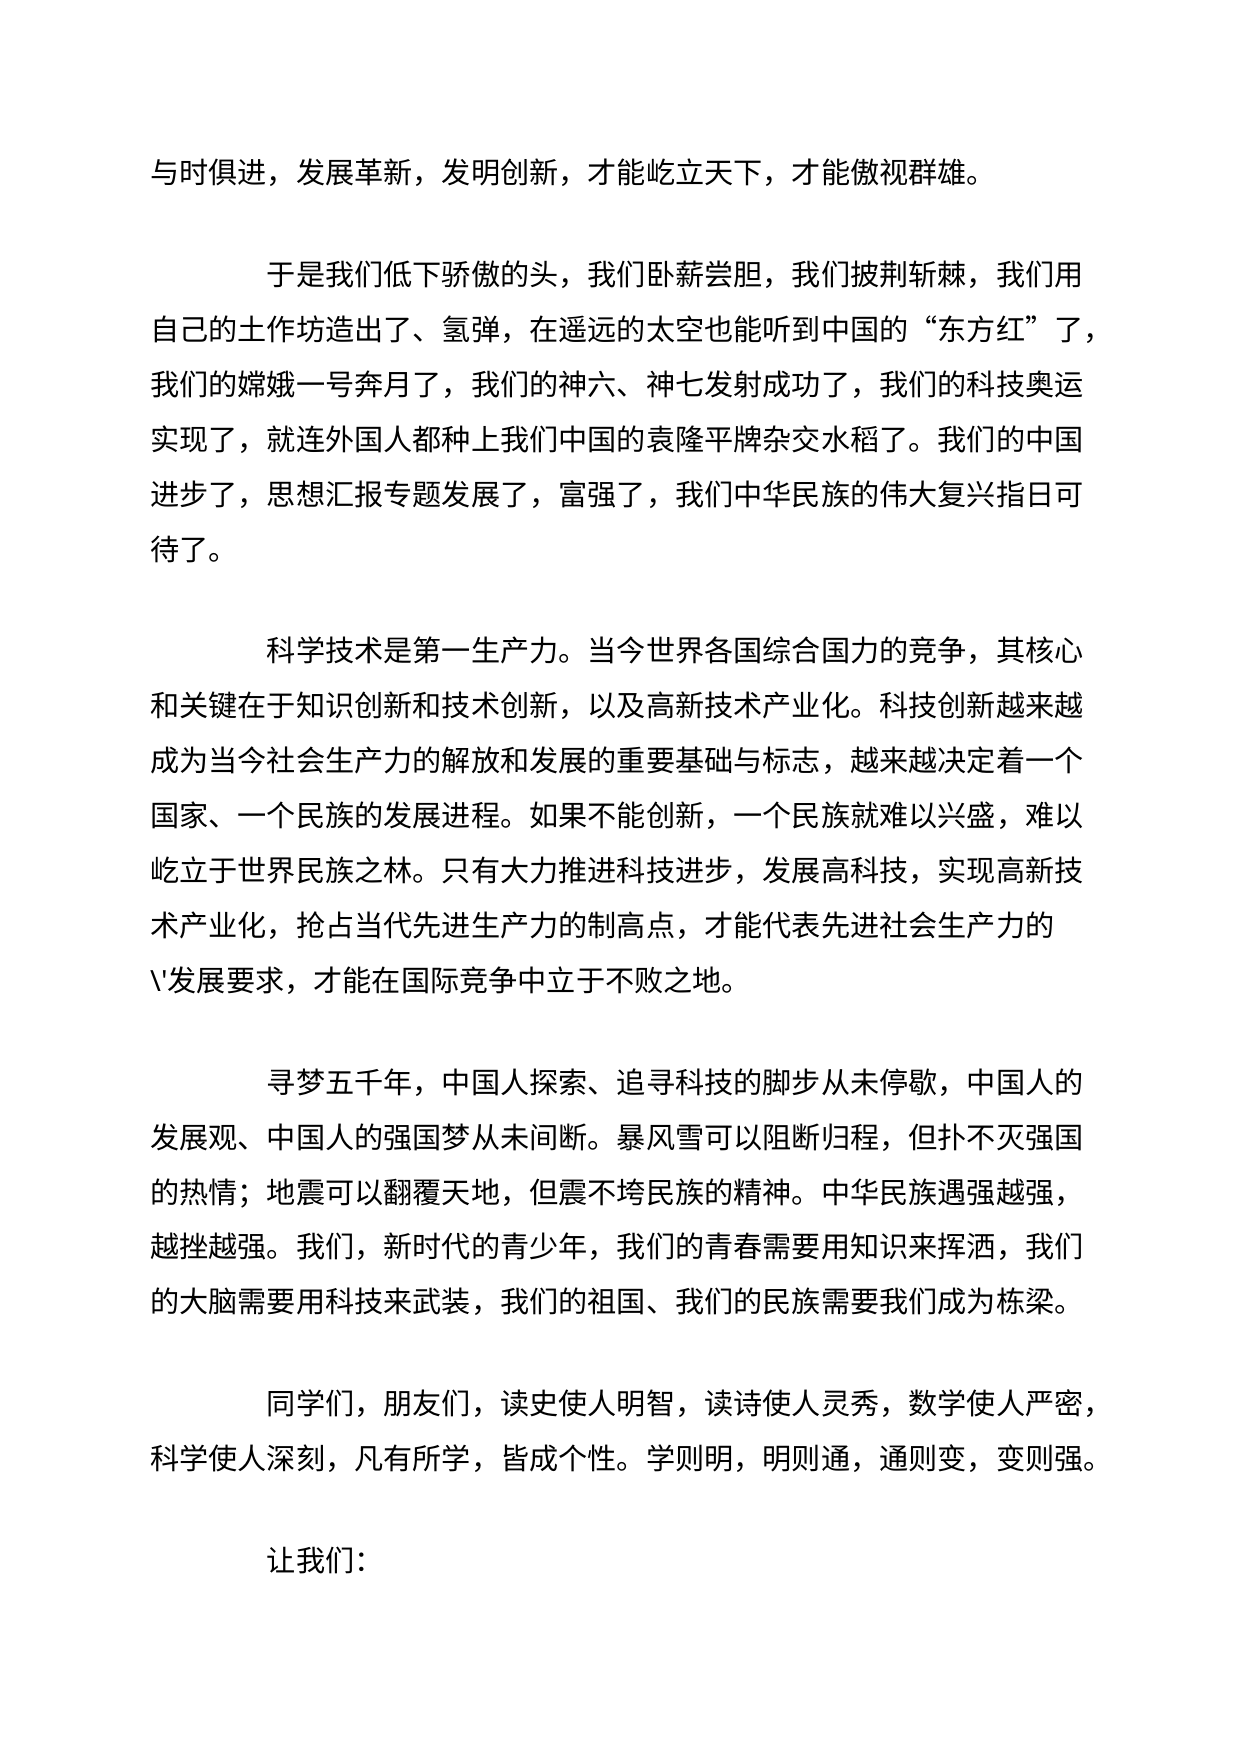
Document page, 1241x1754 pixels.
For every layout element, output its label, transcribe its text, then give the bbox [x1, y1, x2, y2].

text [150, 150, 1090, 192]
text 让我们： [150, 1537, 1090, 1580]
text 寻梦五千年，中国人探索、追寻科技的脚步从未停歇，中国人的发展观、中国人的强国梦从未间断。暴风雪可以阻断归程，但扑不灭强国的热情；地震可以翻覆天地，但震不垮民族的精神。中华民族遇强越强，越挫越强。我们，新时代的青少年，我们的青春需要用知识来挥洒，我们的大脑需要用科技来武装，我们的祖国、我们的民族需要我们成为栋梁。 [150, 1059, 1090, 1321]
text 同学们，朋友们，读史使人明智，读诗使人灵秀，数学使人严密，科学使人深刻，凡有所学，皆成个性。学则明，明则通，通则变，变则强。 [150, 1381, 1090, 1478]
text 科学技术是第一生产力。当今世界各国综合国力的竞争，其核心和关键在于知识创新和技术创新，以及高新技术产业化。科技创新越来越成为当今社会生产力的解放和发展的重要基础与标志，越来越决定着一个国家、一个民族的发展进程。如果不能创新，一个民族就难以兴盛，难以屹立于世界民族之林。只有大力推进科技进步，发展高科技，实现高新技术产业化，抢占当代先进生产力的制高点，才能代表先进社会生产力的\'发展要求，才能在国际竞争中立于不败之地。 [150, 628, 1090, 1000]
text 于是我们低下骄傲的头，我们卧薪尝胆，我们披荆斩棘，我们用自己的土作坊造出了、氢弹，在遥远的太空也能听到中国的“东方红”了，我们的嫦娥一号奔月了，我们的神六、神七发射成功了，我们的科技奥运实现了，就连外国人都种上我们中国的袁隆平牌杂交水稻了。我们的中国进步了，思想汇报专题发展了，富强了，我们中华民族的伟大复兴指日可待了。 [150, 252, 1090, 568]
